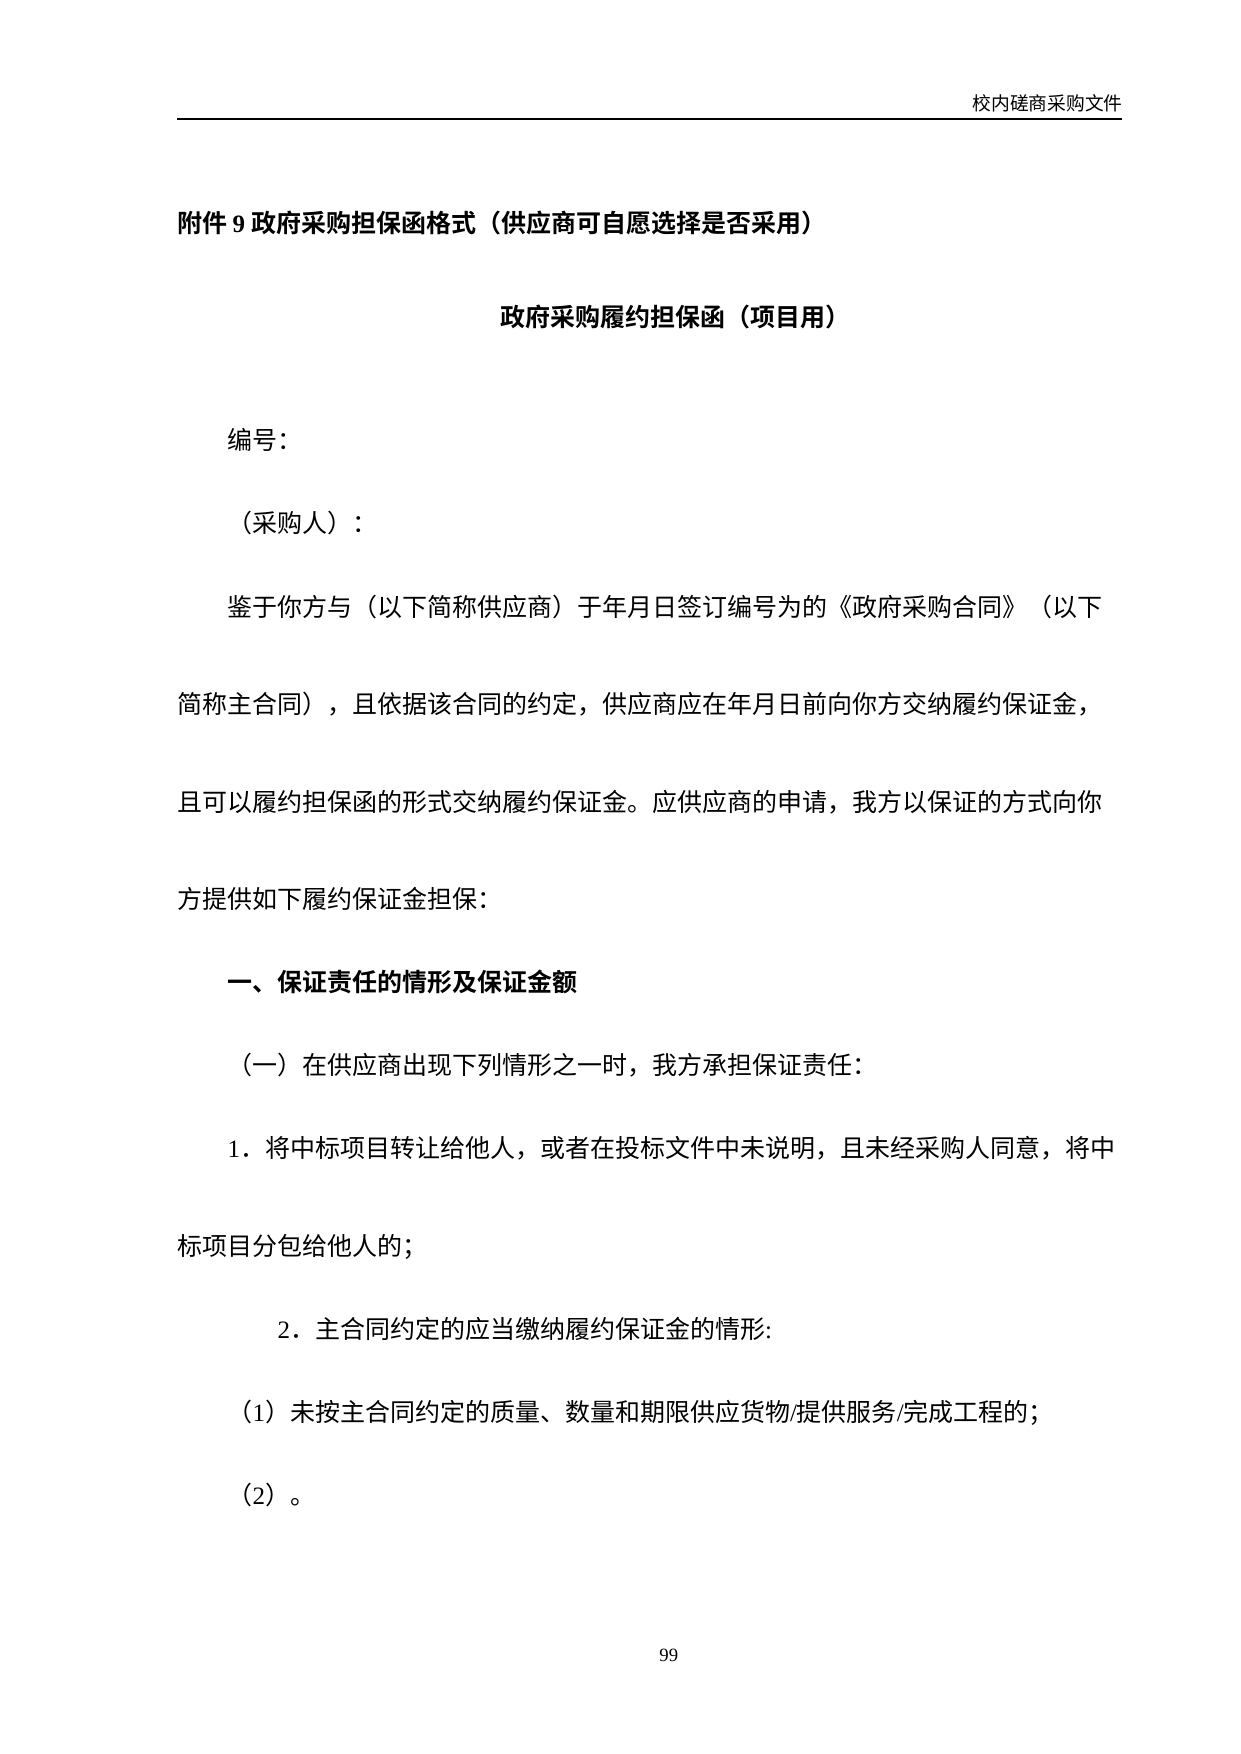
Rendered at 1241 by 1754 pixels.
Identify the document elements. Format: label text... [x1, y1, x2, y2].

text （采购人）： [177, 489, 1122, 554]
text 2．主合同约定的应当缴纳履约保证金的情形: [177, 1295, 1122, 1360]
text （一）在供应商出现下列情形之一时，我方承担保证责任： [177, 1031, 1122, 1096]
text 编号： [177, 406, 1122, 471]
text （2）。 [177, 1461, 1122, 1526]
text 一、保证责任的情形及保证金额 [177, 948, 1122, 1013]
text （1）未按主合同约定的质量、数量和期限供应货物/提供服务/完成工程的； [177, 1378, 1122, 1443]
subtitle 附件9 政府采购担保函格式（供应商可自愿选择是否采用） [177, 189, 1122, 254]
text 1．将中标项目转让给他人，或者在投标文件中未说明，且未经采购人同意，将中标项目分包给他人的； [177, 1114, 1122, 1277]
text 政府采购履约担保函（项目用） [177, 283, 1122, 348]
text 鉴于你方与（以下简称供应商）于年月日签订编号为的《政府采购合同》（以下简称主合同），且依据该合同的约定，供应商应在年月日前向你方交纳履约保证金，且可以履约担保函的形式交纳履约保证金。应供应商的申请，我方以保证的方式向你方提供如下履约保证金担保： [177, 573, 1122, 930]
